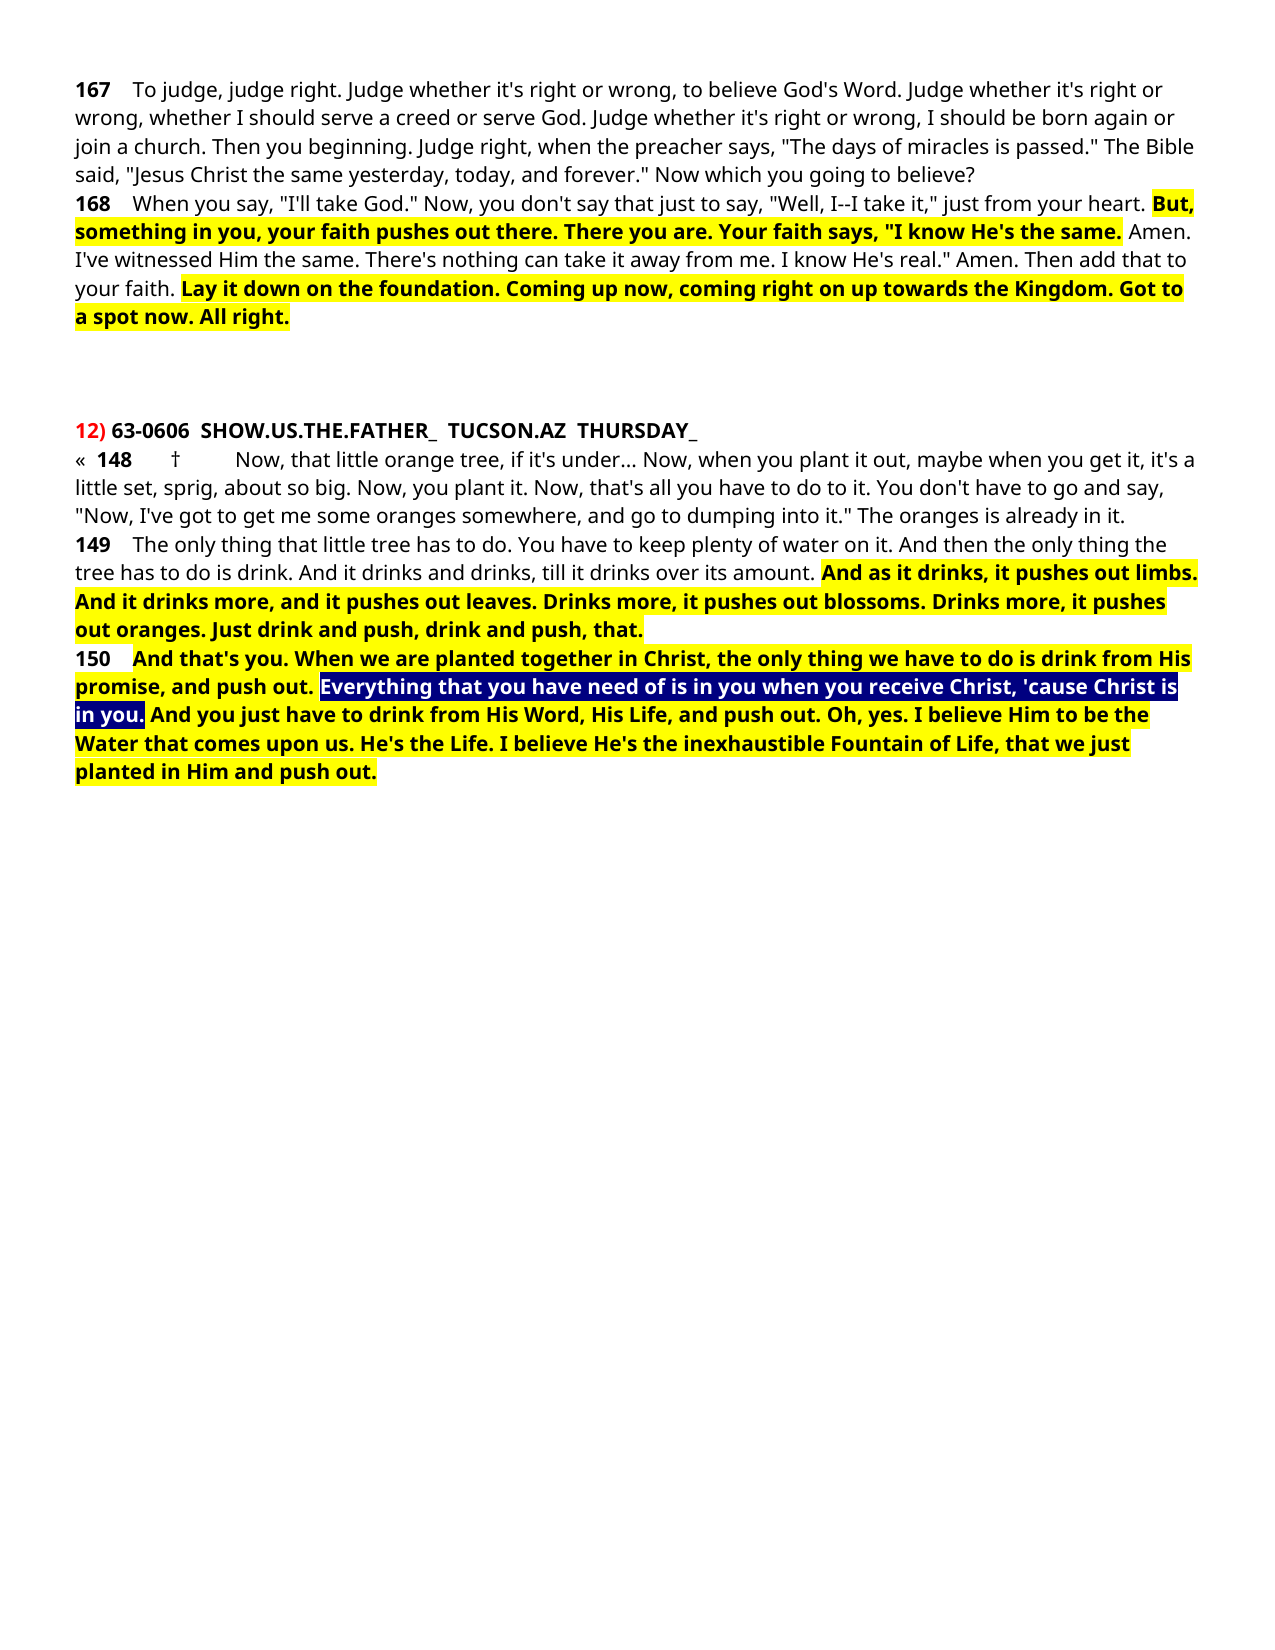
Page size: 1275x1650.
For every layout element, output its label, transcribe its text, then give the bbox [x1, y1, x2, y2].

text 149 The only thing that little tree has to do. You have to keep plenty of water on it. And then the only thing the tree has to do is drink. And it drinks and drinks, till it drinks over its amount. And as it drinks, it pushes out limbs. And it drinks more, and it pushes out leaves. Drinks more, it pushes out blossoms. Drinks more, it pushes out oranges. Just drink and push, drink and push, that. [75, 530, 1200, 644]
text 167 To judge, judge right. Judge whether it's right or wrong, to believe God's Word. Judge whether it's right or wrong, whether I should serve a creed or serve God. Judge whether it's right or wrong, I should be born again or join a church. Then you beginning. Judge right, when the preacher says, "The days of miracles is passed." The Bible said, "Jesus Christ the same yesterday, today, and forever." Now which you going to believe? [75, 75, 1200, 189]
text 168 When you say, "I'll take God." Now, you don't say that just to say, "Well, I--I take it," just from your heart. But, something in you, your faith pushes out there. There you are. Your faith says, "I know He's the same. Amen. I've witnessed Him the same. There's nothing can take it away from me. I know He's real." Amen. Then add that to your faith. Lay it down on the foundation. Coming up now, coming right on up towards the Kingdom. Got to a spot now. All right. [75, 189, 1200, 331]
text 12) 63-0606 SHOW.US.THE.FATHER_ TUCSON.AZ THURSDAY_ [75, 416, 1200, 445]
text 150 And that's you. When we are planted together in Christ, the only thing we have to do is drink from His promise, and push out. Everything that you have need of is in you when you receive Christ, 'cause Christ is in you. And you just have to drink from His Word, His Life, and push out. Oh, yes. I believe Him to be the Water that comes upon us. He's the Life. I believe He's the inexhaustible Fountain of Life, that we just planted in Him and push out. [75, 644, 1200, 786]
text « 148 † Now, that little orange tree, if it's under... Now, when you plant it out, maybe when you get it, it's a little set, sprig, about so big. Now, you plant it. Now, that's all you have to do to it. You don't have to go and say, "Now, I've got to get me some oranges somewhere, and go to dumping into it." The oranges is already in it. [75, 445, 1200, 530]
